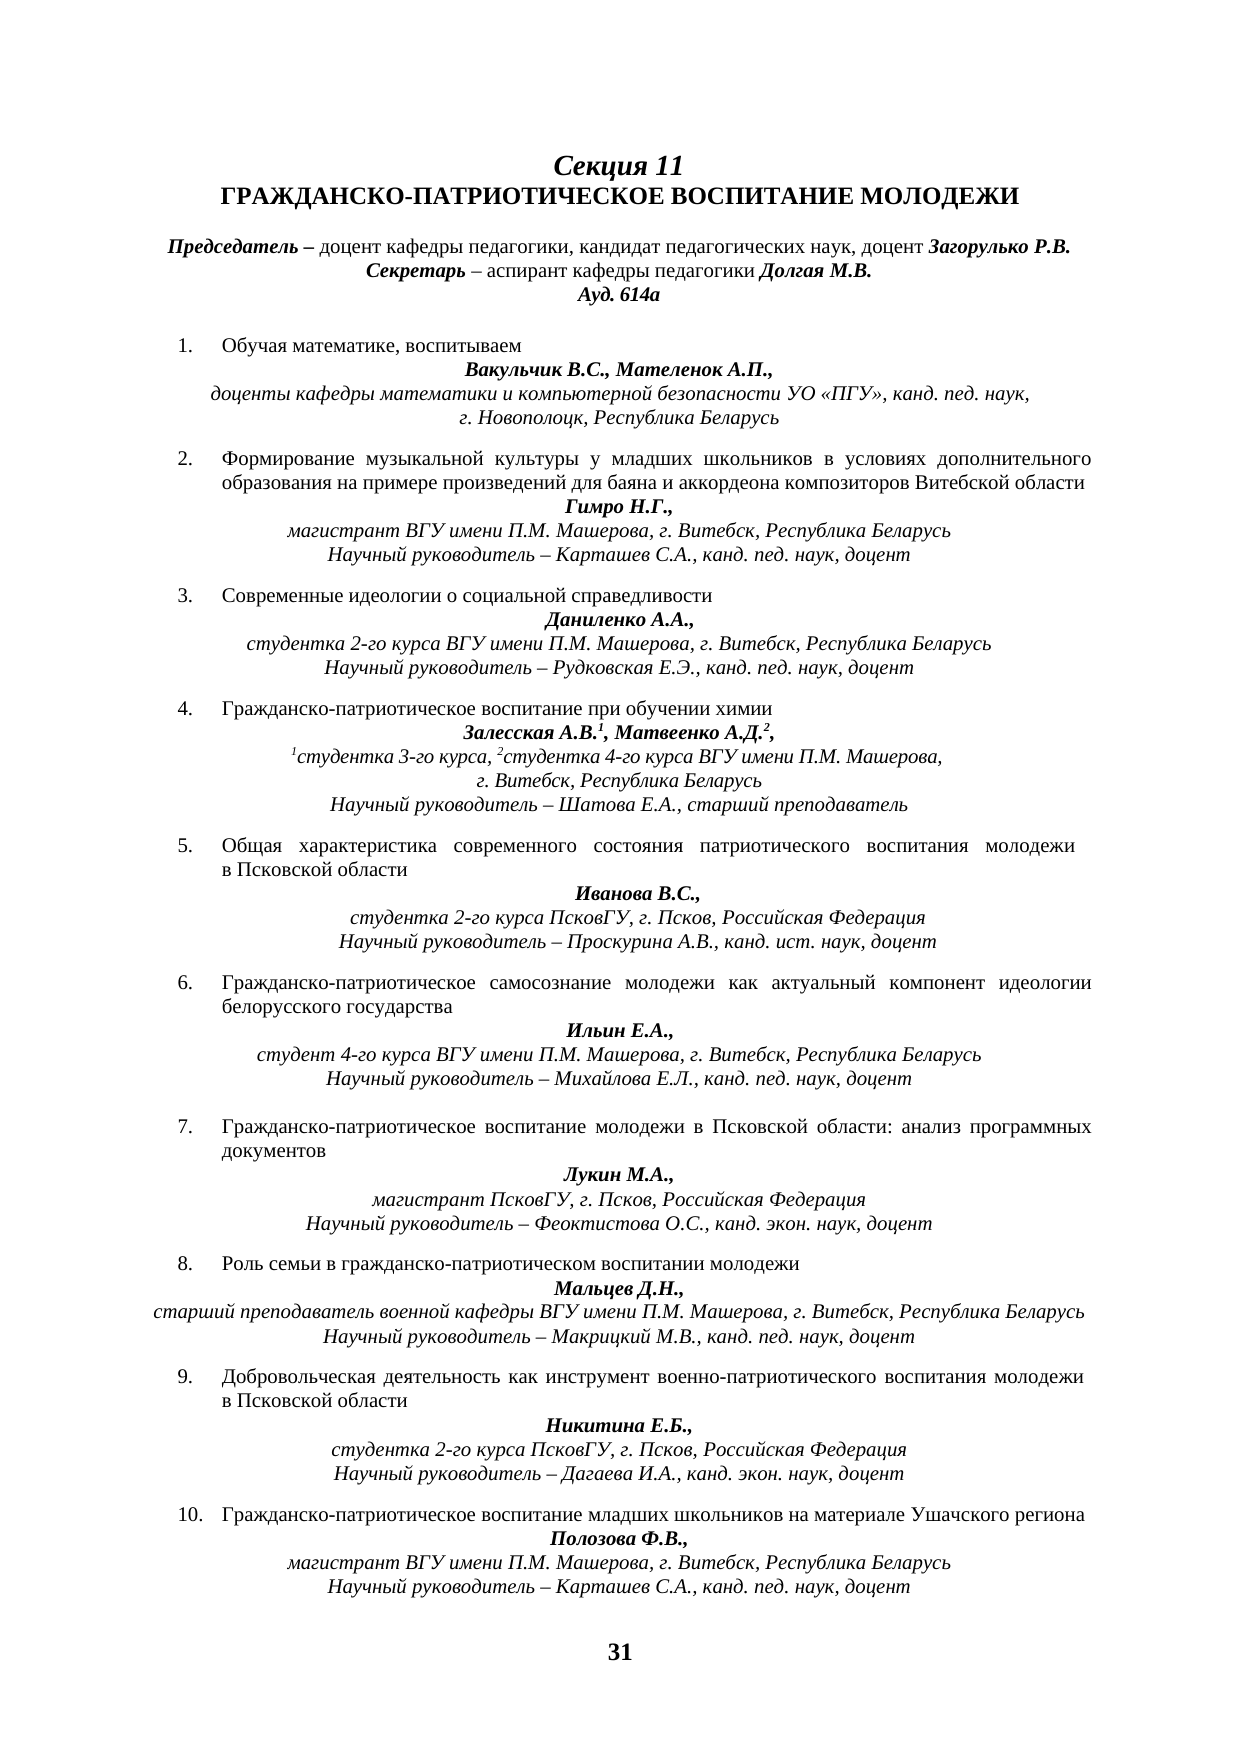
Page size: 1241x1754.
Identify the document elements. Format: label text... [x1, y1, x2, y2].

text 1студентка 3-го курса, 2студентка 4-го курса ВГУ имени П.М. Машерова, г. Витебск, Республика Беларусь [148, 744, 1092, 792]
text Даниленко А.А., [148, 607, 1092, 631]
list Добровольческая деятельность как инструмент военно-патриотического воспитания молодежи в Псковской области [177, 1364, 1092, 1412]
text доценты кафедры математики и компьютерной безопасности УО «ПГУ», канд. пед. наук, [148, 381, 1092, 405]
list Гражданско-патриотическое воспитание младших школьников на материале Ушачского региона [177, 1501, 1092, 1526]
text Секция 11 [148, 148, 1092, 181]
text Залесская А.В.1, Матвеенко А.Д.2, [148, 720, 1092, 744]
list Гражданско-патриотическое воспитание при обучении химии [177, 696, 1092, 720]
list Гражданско-патриотическое самосознание молодежи как актуальный компонент идеологии белорусского государства [177, 970, 1092, 1018]
text ГРАЖДАНСКО-ПАТРИОТИЧЕСКОЕ ВОСПИТАНИЕ МОЛОДЕЖИ [148, 181, 1092, 210]
text Научный руководитель – Макрицкий М.В., канд. пед. наук, доцент [148, 1323, 1092, 1348]
list Обучая математике, воспитываем [177, 333, 1092, 357]
text Никитина Е.Б., [148, 1412, 1092, 1437]
list Современные идеологии о социальной справедливости [177, 583, 1092, 607]
text Научный руководитель – Дагаева И.А., канд. экон. наук, доцент [148, 1461, 1092, 1485]
text Ильин Е.А., [148, 1018, 1092, 1042]
text старший преподаватель военной кафедры ВГУ имени П.М. Машерова, г. Витебск, Республика Беларусь [148, 1299, 1092, 1323]
text Научный руководитель – Проскурина А.В., канд. ист. наук, доцент [185, 929, 1092, 953]
text г. Новополоцк, Республика Беларусь [148, 405, 1092, 429]
text Секретарь – аспирант кафедры педагогики Долгая М.В. [148, 258, 1092, 282]
text Гимро Н.Г., [148, 494, 1092, 518]
text студент 4-го курса ВГУ имени П.М. Машерова, г. Витебск, Республика Беларусь [148, 1042, 1092, 1066]
text Лукин М.А., [148, 1162, 1092, 1186]
text студентка 2-го курса ПсковГУ, г. Псков, Российская Федерация [148, 1437, 1092, 1461]
list Гражданско-патриотическое воспитание молодежи в Псковской области: анализ программных документов [177, 1114, 1092, 1162]
text Научный руководитель – Шатова Е.А., старший преподаватель [148, 792, 1092, 816]
text студентка 2-го курса ВГУ имени П.М. Машерова, г. Витебск, Республика Беларусь [148, 631, 1092, 655]
list Роль семьи в гражданско-патриотическом воспитании молодежи [177, 1251, 1092, 1275]
text магистрант ПсковГУ, г. Псков, Российская Федерация [148, 1186, 1092, 1211]
text Научный руководитель – Феоктистова О.С., канд. экон. наук, доцент [148, 1211, 1092, 1234]
list Общая характеристика современного состояния патриотического воспитания молодежи в Псковской области [177, 833, 1092, 881]
text Полозова Ф.В., [148, 1526, 1092, 1549]
text Иванова В.С., [185, 881, 1092, 905]
text Научный руководитель – Рудковская Е.Э., канд. пед. наук, доцент [148, 655, 1092, 679]
text Научный руководитель – Карташев С.А., канд. пед. наук, доцент [148, 1574, 1092, 1598]
text студентка 2-го курса ПсковГУ, г. Псков, Российская Федерация [185, 905, 1092, 929]
list Формирование музыкальной культуры у младших школьников в условиях дополнительного образования на примере произведений для баяна и аккордеона композиторов Витебской области [177, 446, 1092, 494]
text Мальцев Д.Н., [148, 1275, 1092, 1299]
text магистрант ВГУ имени П.М. Машерова, г. Витебск, Республика Беларусь [148, 518, 1092, 542]
text Вакульчик В.С., Мателенок А.П., [148, 357, 1092, 381]
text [148, 1549, 1092, 1574]
text Ауд. 614а [148, 282, 1092, 306]
text Научный руководитель – Карташев С.А., канд. пед. наук, доцент [148, 542, 1092, 566]
text Научный руководитель – Михайлова Е.Л., канд. пед. наук, доцент [148, 1066, 1092, 1090]
text Председатель – доцент кафедры педагогики, кандидат педагогических наук, доцент Загорулько Р.В. [148, 234, 1092, 258]
